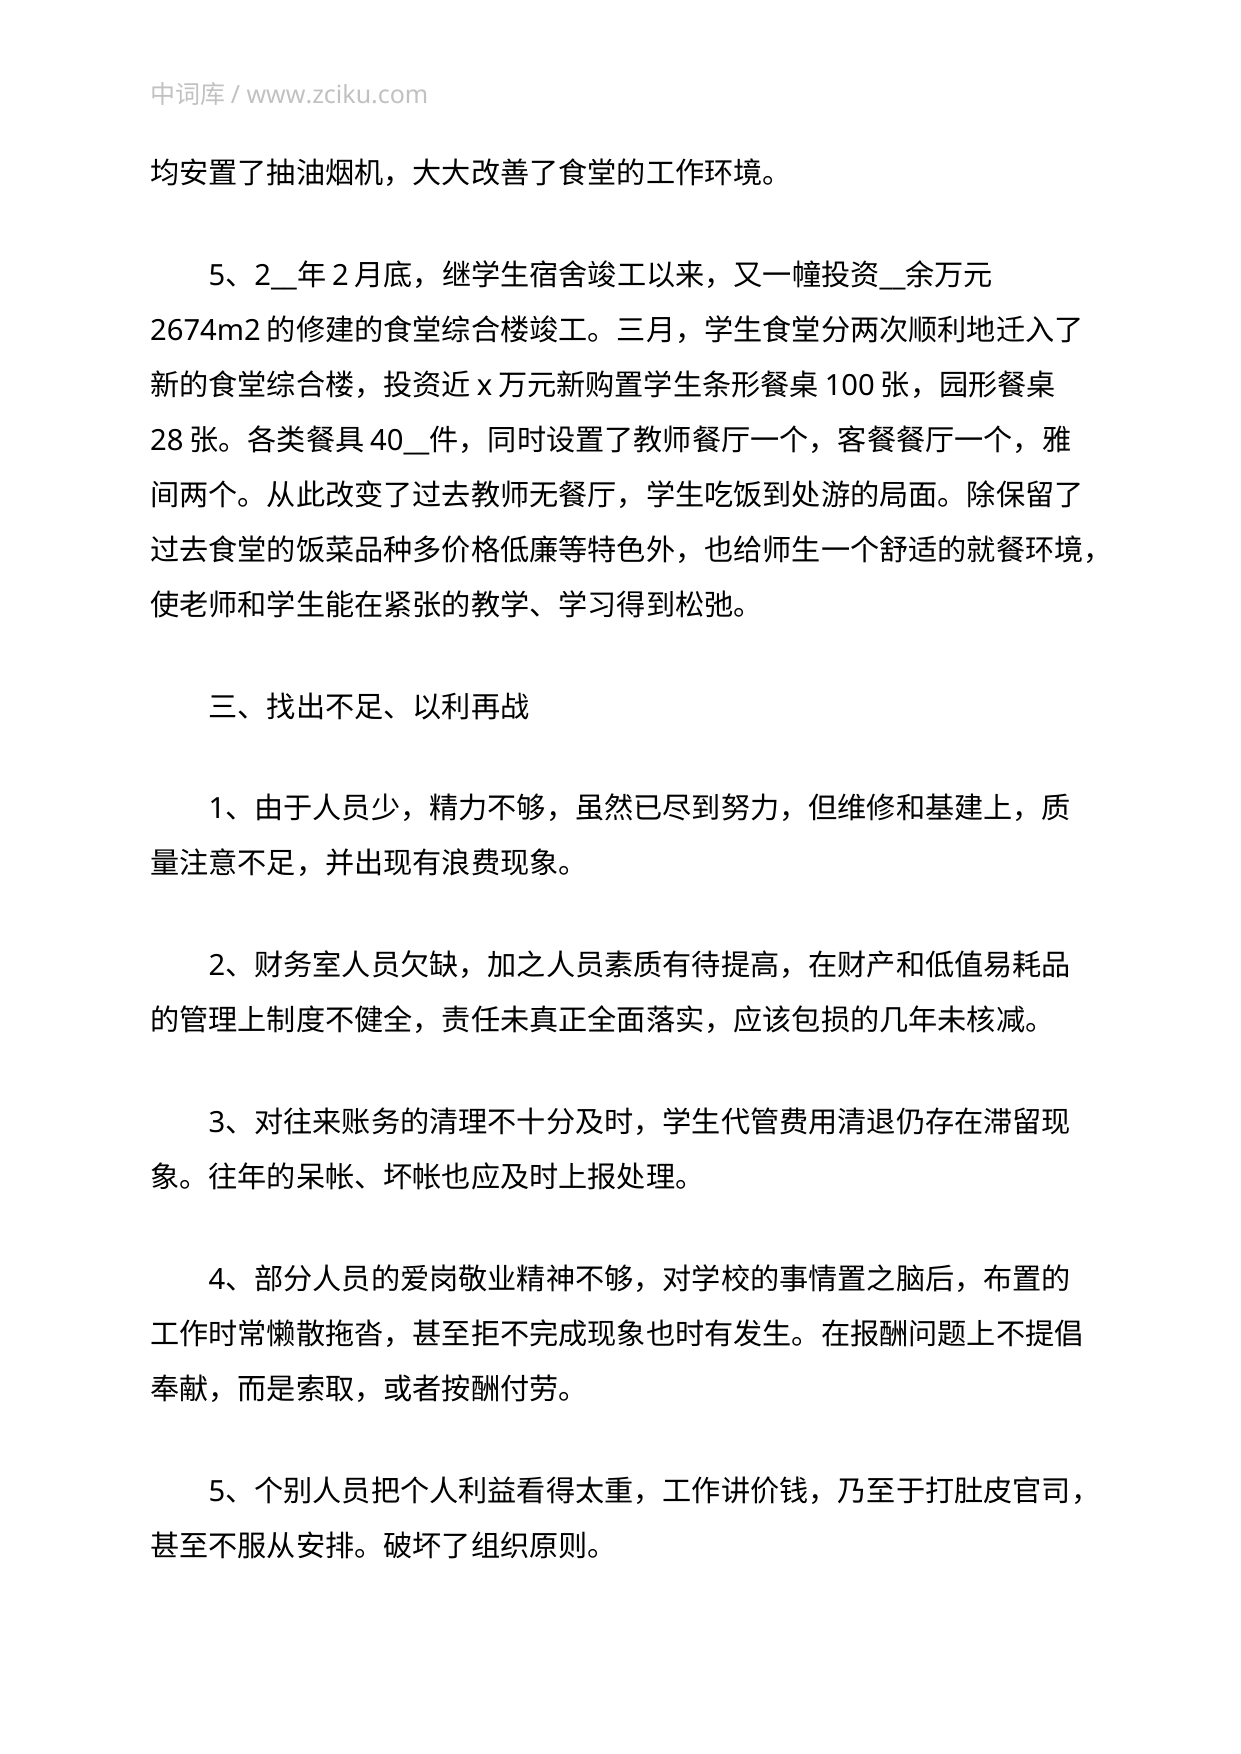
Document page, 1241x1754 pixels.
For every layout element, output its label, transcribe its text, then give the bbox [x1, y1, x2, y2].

text 2、财务室人员欠缺，加之人员素质有待提高，在财产和低值易耗品的管理上制度不健全，责任未真正全面落实，应该包损的几年未核减。 [150, 942, 1090, 1039]
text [150, 150, 1090, 192]
text 5、2__年2月底，继学生宿舍竣工以来，又一幢投资__余万元2674m2的修建的食堂综合楼竣工。三月，学生食堂分两次顺利地迁入了新的食堂综合楼，投资近x万元新购置学生条形餐桌100张，园形餐桌28张。各类餐具40__件，同时设置了教师餐厅一个，客餐餐厅一个，雅间两个。从此改变了过去教师无餐厅，学生吃饭到处游的局面。除保留了过去食堂的饭菜品种多价格低廉等特色外，也给师生一个舒适的就餐环境，使老师和学生能在紧张的教学、学习得到松弛。 [150, 252, 1090, 624]
text 5、个别人员把个人利益看得太重，工作讲价钱，乃至于打肚皮官司，甚至不服从安排。破坏了组织原则。 [150, 1467, 1090, 1564]
text 4、部分人员的爱岗敬业精神不够，对学校的事情置之脑后，布置的工作时常懒散拖沓，甚至拒不完成现象也时有发生。在报酬问题上不提倡奉献，而是索取，或者按酬付劳。 [150, 1255, 1090, 1408]
text 3、对往来账务的清理不十分及时，学生代管费用清退仍存在滞留现象。往年的呆帐、坏帐也应及时上报处理。 [150, 1099, 1090, 1196]
text 三、找出不足、以利再战 [150, 683, 1090, 726]
text 1、由于人员少，精力不够，虽然已尽到努力，但维修和基建上，质量注意不足，并出现有浪费现象。 [150, 785, 1090, 882]
